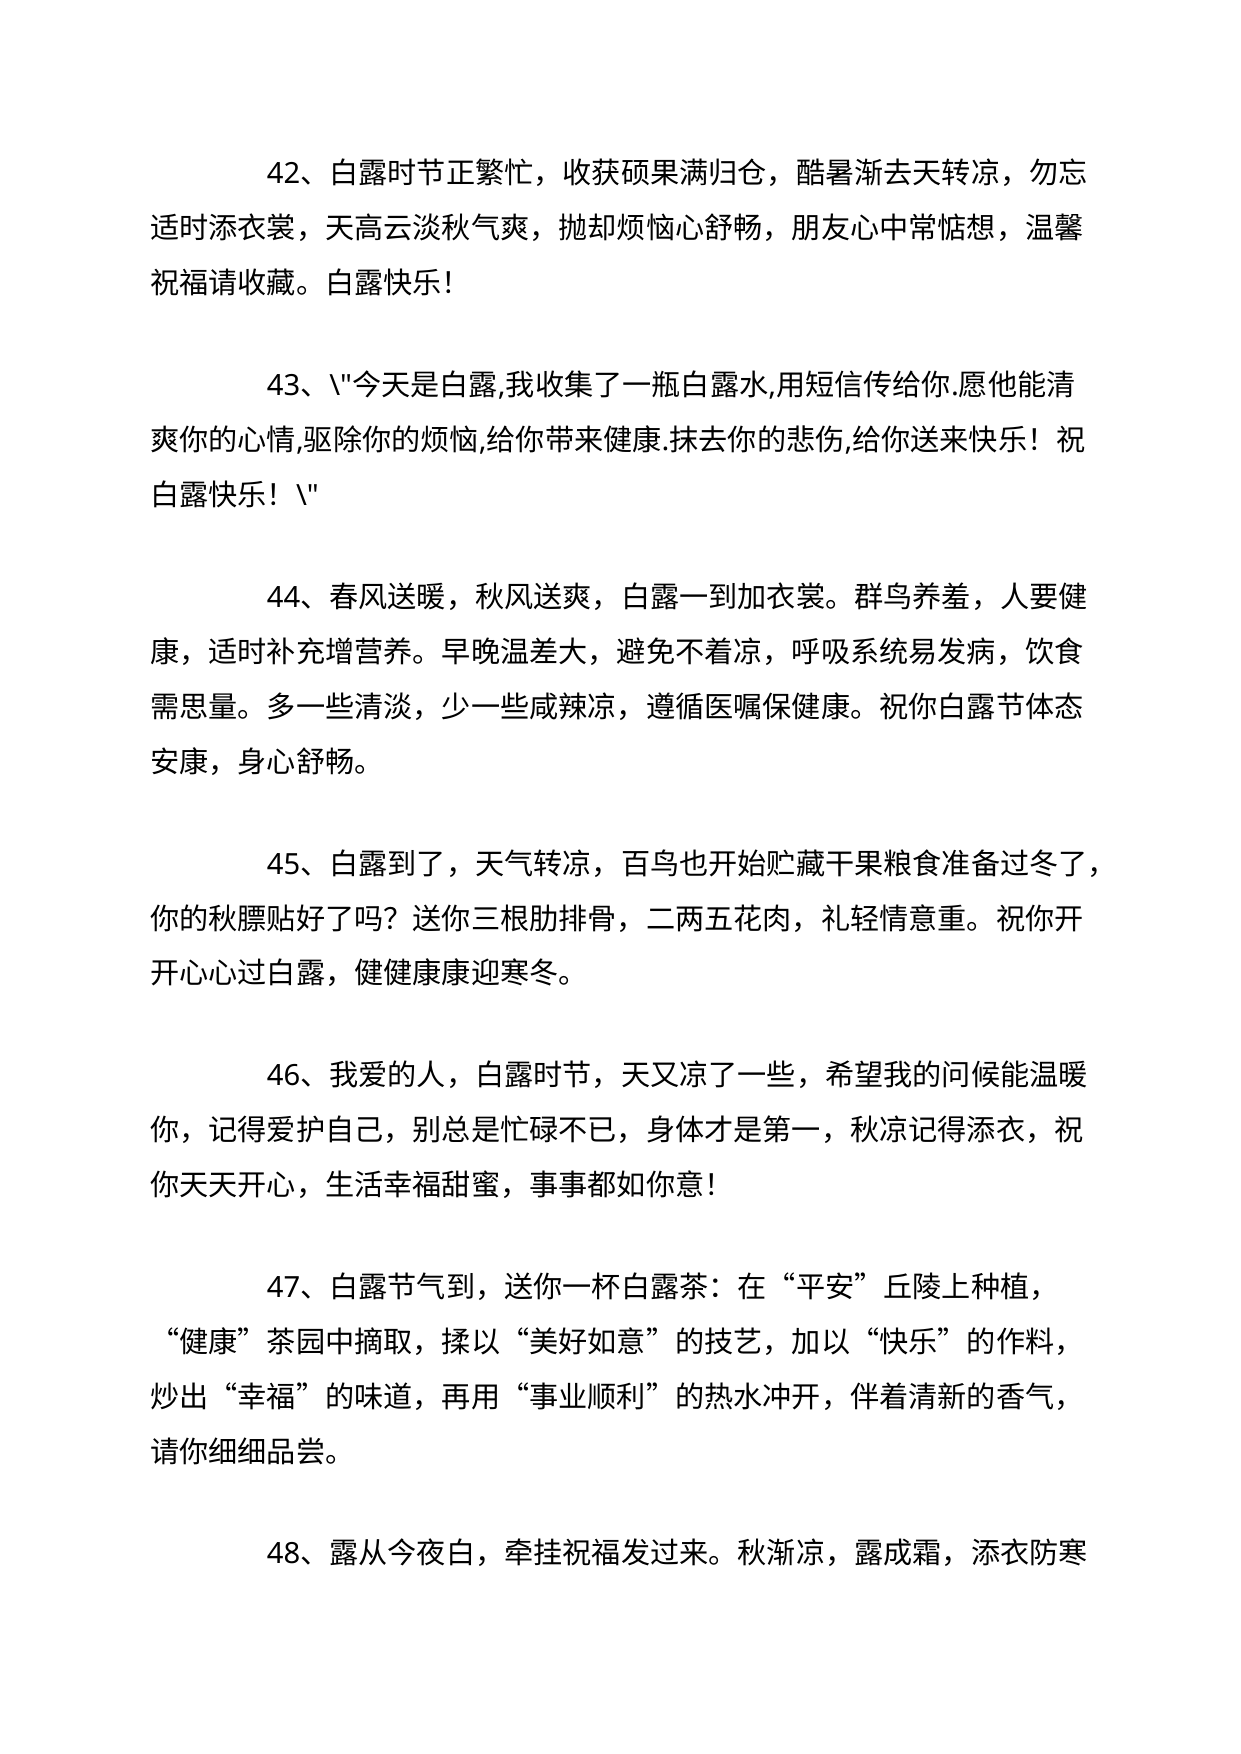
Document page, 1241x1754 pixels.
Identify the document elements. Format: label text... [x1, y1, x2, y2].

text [150, 1530, 1090, 1572]
text 45、白露到了，天气转凉，百鸟也开始贮藏干果粮食准备过冬了，你的秋膘贴好了吗？送你三根肋排骨，二两五花肉，礼轻情意重。祝你开开心心过白露，健健康康迎寒冬。 [150, 840, 1090, 992]
text 42、白露时节正繁忙，收获硕果满归仓，酷暑渐去天转凉，勿忘适时添衣裳，天高云淡秋气爽，抛却烦恼心舒畅，朋友心中常惦想，温馨祝福请收藏。白露快乐！ [150, 150, 1090, 302]
text 47、白露节气到，送你一杯白露茶：在“平安”丘陵上种植，“健康”茶园中摘取，揉以“美好如意”的技艺，加以“快乐”的作料，炒出“幸福”的味道，再用“事业顺利”的热水冲开，伴着清新的香气，请你细细品尝。 [150, 1263, 1090, 1471]
text 43、\"今天是白露,我收集了一瓶白露水,用短信传给你.愿他能清爽你的心情,驱除你的烦恼,给你带来健康.抹去你的悲伤,给你送来快乐！祝白露快乐！\" [150, 362, 1090, 514]
text 44、春风送暖，秋风送爽，白露一到加衣裳。群鸟养羞，人要健康，适时补充增营养。早晚温差大，避免不着凉，呼吸系统易发病，饮食需思量。多一些清淡，少一些咸辣凉，遵循医嘱保健康。祝你白露节体态安康，身心舒畅。 [150, 574, 1090, 781]
text 46、我爱的人，白露时节，天又凉了一些，希望我的问候能温暖你，记得爱护自己，别总是忙碌不已，身体才是第一，秋凉记得添衣，祝你天天开心，生活幸福甜蜜，事事都如你意！ [150, 1052, 1090, 1204]
